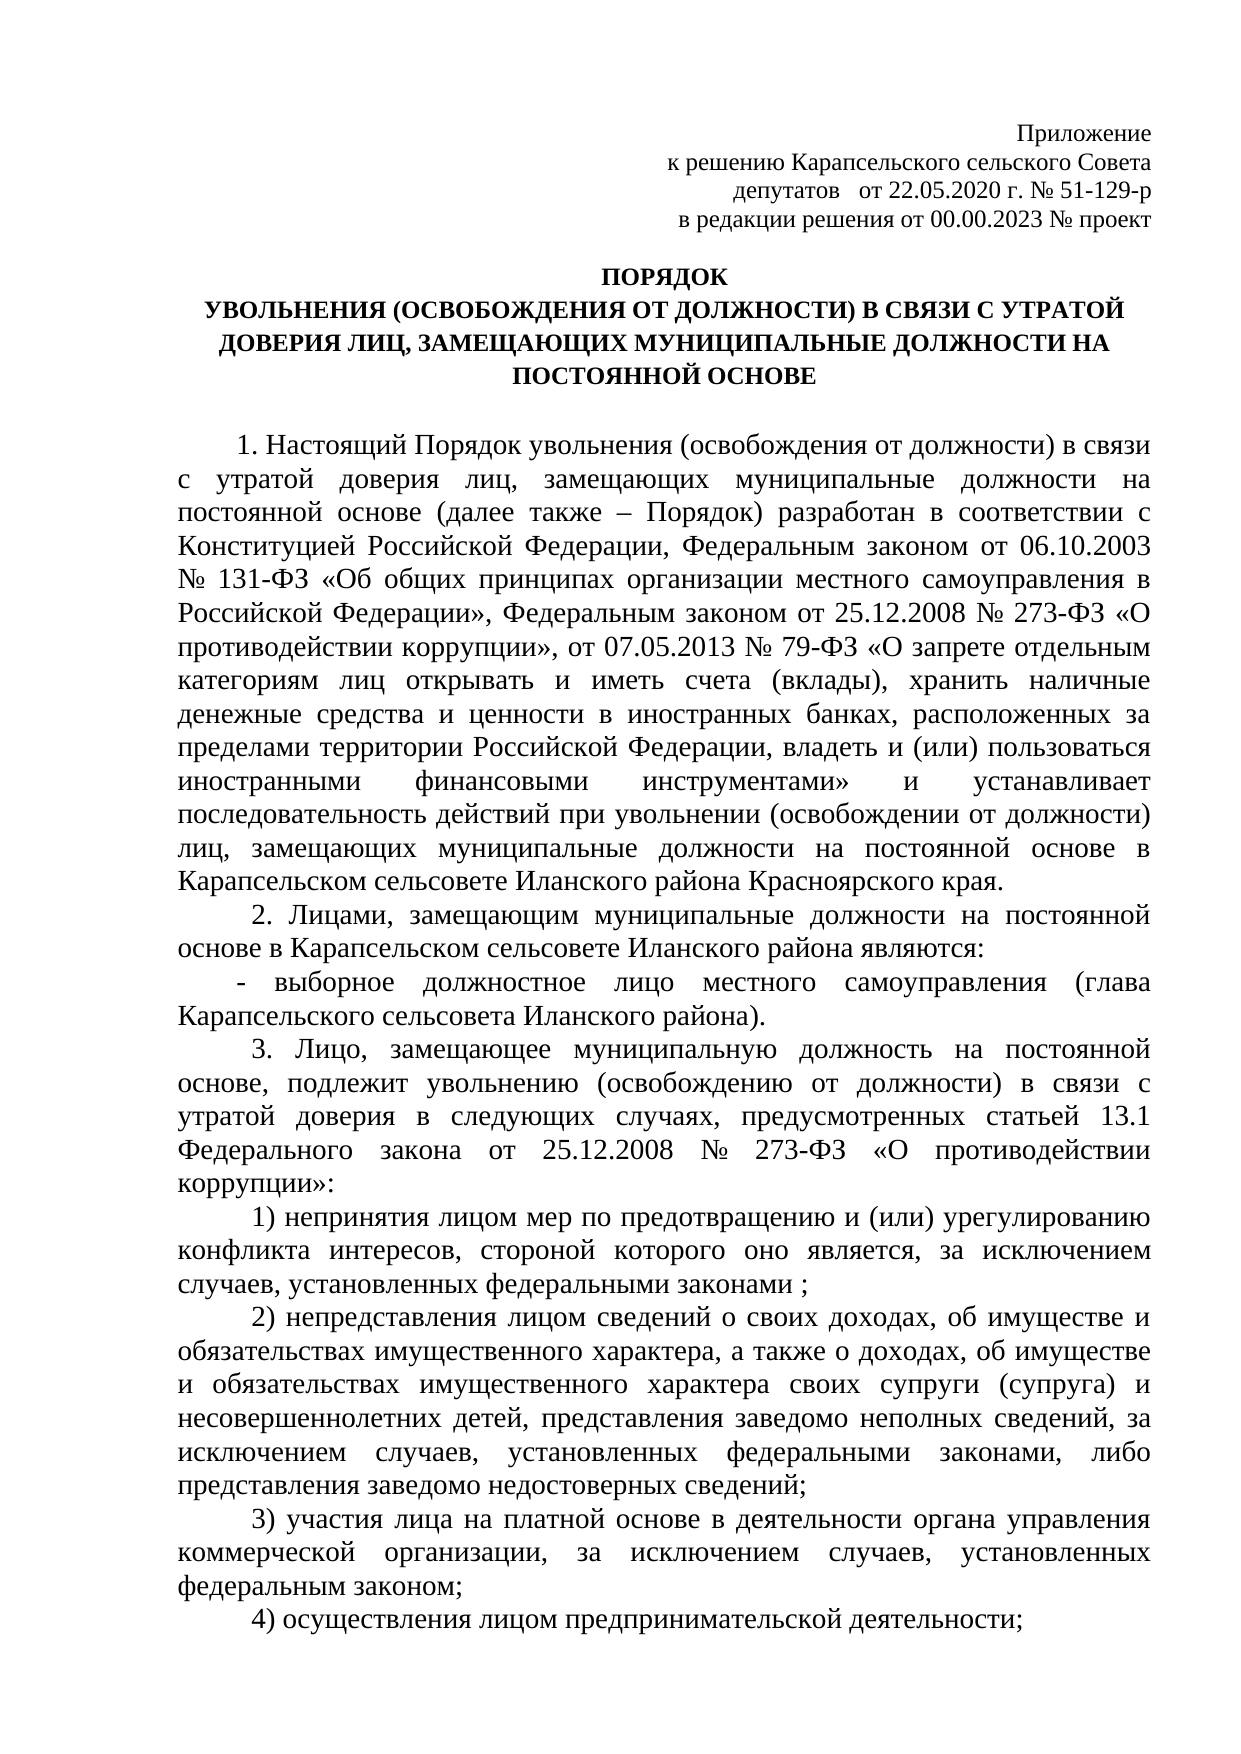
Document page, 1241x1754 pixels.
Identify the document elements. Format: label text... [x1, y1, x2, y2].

text к решению Карапсельского сельского Совета депутатов от 22.05.2020 г. № 51-129-р [650, 147, 1152, 204]
text 2. Лицами, замещающим муниципальные должности на постоянной основе в Карапсельском сельсовете Иланского района являются: [177, 897, 1152, 964]
text Приложение [650, 118, 1152, 147]
text УВОЛЬНЕНИЯ (ОСВОБОЖДЕНИЯ ОТ ДОЛЖНОСТИ) В СВЯЗИ С УТРАТОЙ ДОВЕРИЯ ЛИЦ, ЗАМЕЩАЮЩИХ МУНИЦИПАЛЬНЫЕ ДОЛЖНОСТИ НА ПОСТОЯННОЙ ОСНОВЕ [177, 295, 1152, 390]
text 4) осуществления лицом предпринимательской деятельности; [177, 1601, 1152, 1635]
text 1. Настоящий Порядок увольнения (освобождения от должности) в связи с утратой доверия лиц, замещающих муниципальные должности на постоянной основе (далее также – Порядок) разработан в соответствии с Конституцией Российской Федерации, Федеральным законом от 06.10.2003 № 131-ФЗ «Об общих принципах организации местного самоуправления в Российской Федерации», Федеральным законом от 25.12.2008 № 273-ФЗ «О противодействии коррупции», от 07.05.2013 № 79-ФЗ «О запрете отдельным категориям лиц открывать и иметь счета (вклады), хранить наличные денежные средства и ценности в иностранных банках, расположенных за пределами территории Российской Федерации, владеть и (или) пользоваться иностранными финансовыми инструментами» и устанавливает последовательность действий при увольнении (освобождении от должности) лиц, замещающих муниципальные должности на постоянной основе в Карапсельском сельсовете Иланского района Красноярского края. [177, 427, 1152, 897]
text 3. Лицо, замещающее муниципальную должность на постоянной основе, подлежит увольнению (освобождению от должности) в связи с утратой доверия в следующих случаях, предусмотренных статьей 13.1 Федерального закона от 25.12.2008 № 273-ФЗ «О противодействии коррупции»: [177, 1031, 1152, 1199]
text - выборное должностное лицо местного самоуправления (глава Карапсельского сельсовета Иланского района). [177, 964, 1152, 1031]
text 2) непредставления лицом сведений о своих доходах, об имуществе и обязательствах имущественного характера, а также о доходах, об имуществе и обязательствах имущественного характера своих супруги (супруга) и несовершеннолетних детей, представления заведомо неполных сведений, за исключением случаев, установленных федеральными законами, либо представления заведомо недостоверных сведений; [177, 1299, 1152, 1501]
text 1) непринятия лицом мер по предотвращению и (или) урегулированию конфликта интересов, стороной которого оно является, за исключением случаев, установленных федеральными законами ; [177, 1199, 1152, 1299]
text ПОРЯДОК [177, 262, 1152, 291]
text 3) участия лица на платной основе в деятельности органа управления коммерческой организации, за исключением случаев, установленных федеральным законом; [177, 1501, 1152, 1601]
text в редакции решения от 00.00.2023 № проект [650, 204, 1152, 233]
